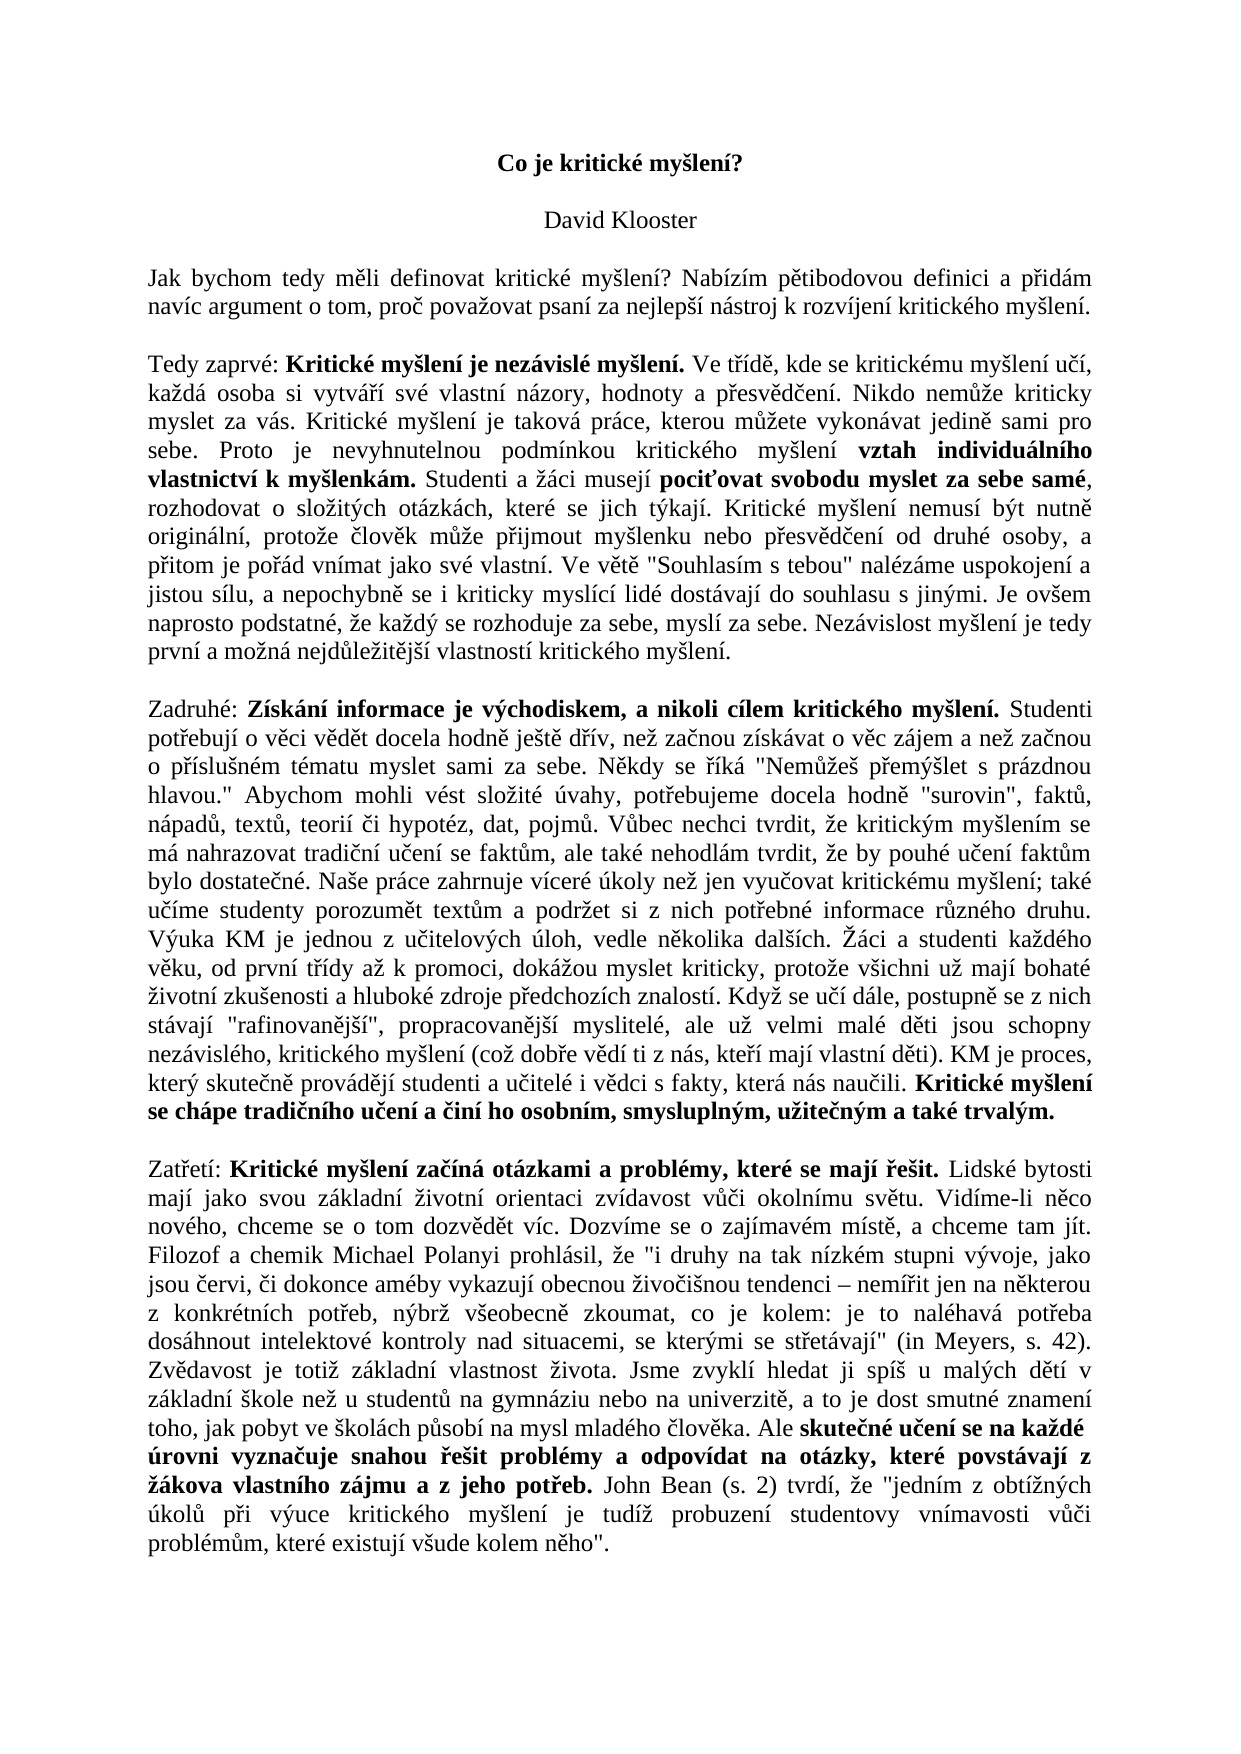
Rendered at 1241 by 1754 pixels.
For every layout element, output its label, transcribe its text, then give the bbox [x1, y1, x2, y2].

text Zadruhé: Získání informace je východiskem, a nikoli cílem kritického myšlení. Studenti potřebují o věci vědět docela hodně ještě dřív, než začnou získávat o věc zájem a než začnou o příslušném tématu myslet sami za sebe. Někdy se říká "Nemůžeš přemýšlet s prázdnou hlavou." Abychom mohli vést složité úvahy, potřebujeme docela hodně "surovin", faktů, nápadů, textů, teorií či hypotéz, dat, pojmů. Vůbec nechci tvrdit, že kritickým myšlením se má nahrazovat tradiční učení se faktům, ale také nehodlám tvrdit, že by pouhé učení faktům bylo dostatečné. Naše práce zahrnuje víceré úkoly než jen vyučovat kritickému myšlení; také učíme studenty porozumět textům a podržet si z nich potřebné informace různého druhu. Výuka KM je jednou z učitelových úloh, vedle několika dalších. Žáci a studenti každého věku, od první třídy až k promoci, dokážou myslet kriticky, protože všichni už mají bohaté životní zkušenosti a hluboké zdroje předchozích znalostí. Když se učí dále, postupně se z nich stávají "rafinovanější", propracovanější myslitelé, ale už velmi malé děti jsou schopny nezávislého, kritického myšlení (což dobře vědí ti z nás, kteří mají vlastní děti). KM je proces, který skutečně provádějí studenti a učitelé i vědci s fakty, která nás naučili. Kritické myšlení se chápe tradičního učení a činí ho osobním, smysluplným, užitečným a také trvalým. [148, 694, 1093, 1125]
text Zatřetí: Kritické myšlení začíná otázkami a problémy, které se mají řešit. Lidské bytosti mají jako svou základní životní orientaci zvídavost vůči okolnímu světu. Vidíme-li něco nového, chceme se o tom dozvědět víc. Dozvíme se o zajímavém místě, a chceme tam jít. Filozof a chemik Michael Polanyi prohlásil, že "i druhy na tak nízkém stupni vývoje, jako jsou červi, či dokonce améby vykazují obecnou živočišnou tendenci – nemířit jen na některou z konkrétních potřeb, nýbrž všeobecně zkoumat, co je kolem: je to naléhavá potřeba dosáhnout intelektové kontroly nad situacemi, se kterými se střetávají" (in Meyers, s. 42). Zvědavost je totiž základní vlastnost života. Jsme zvyklí hledat ji spíš u malých dětí v základní škole než u studentů na gymnáziu nebo na univerzitě, a to je dost smutné znamení toho, jak pobyt ve školách působí na mysl mladého člověka. Ale skutečné učení se na každé [148, 1154, 1093, 1441]
text úrovni vyznačuje snahou řešit problémy a odpovídat na otázky, které povstávají z žákova vlastního zájmu a z jeho potřeb. John Bean (s. 2) tvrdí, že "jedním z obtížných úkolů při výuce kritického myšlení je tudíž probuzení studentovy vnímavosti vůči problémům, které existují všude kolem něho". [148, 1441, 1093, 1556]
text Jak bychom tedy měli definovat kritické myšlení? Nabízím pětibodovou definici a přidám navíc argument o tom, proč považovat psaní za nejlepší nástroj k rozvíjení kritického myšlení. [148, 263, 1093, 320]
text Tedy zaprvé: Kritické myšlení je nezávislé myšlení. Ve třídě, kde se kritickému myšlení učí, každá osoba si vytváří své vlastní názory, hodnoty a přesvědčení. Nikdo nemůže kriticky myslet za vás. Kritické myšlení je taková práce, kterou můžete vykonávat jedině sami pro sebe. Proto je nevyhnutelnou podmínkou kritického myšlení vztah individuálního vlastnictví k myšlenkám. Studenti a žáci musejí pociťovat svobodu myslet za sebe samé, rozhodovat o složitých otázkách, které se jich týkají. Kritické myšlení nemusí být nutně originální, protože člověk může přijmout myšlenku nebo přesvědčení od druhé osoby, a přitom je pořád vnímat jako své vlastní. Ve větě "Souhlasím s tebou" nalézáme uspokojení a jistou sílu, a nepochybně se i kriticky myslící lidé dostávají do souhlasu s jinými. Je ovšem naprosto podstatné, že každý se rozhoduje za sebe, myslí za sebe. Nezávislost myšlení je tedy první a možná nejdůležitější vlastností kritického myšlení. [148, 349, 1093, 665]
text David Klooster [148, 205, 1093, 234]
text Co je kritické myšlení? [148, 148, 1093, 176]
